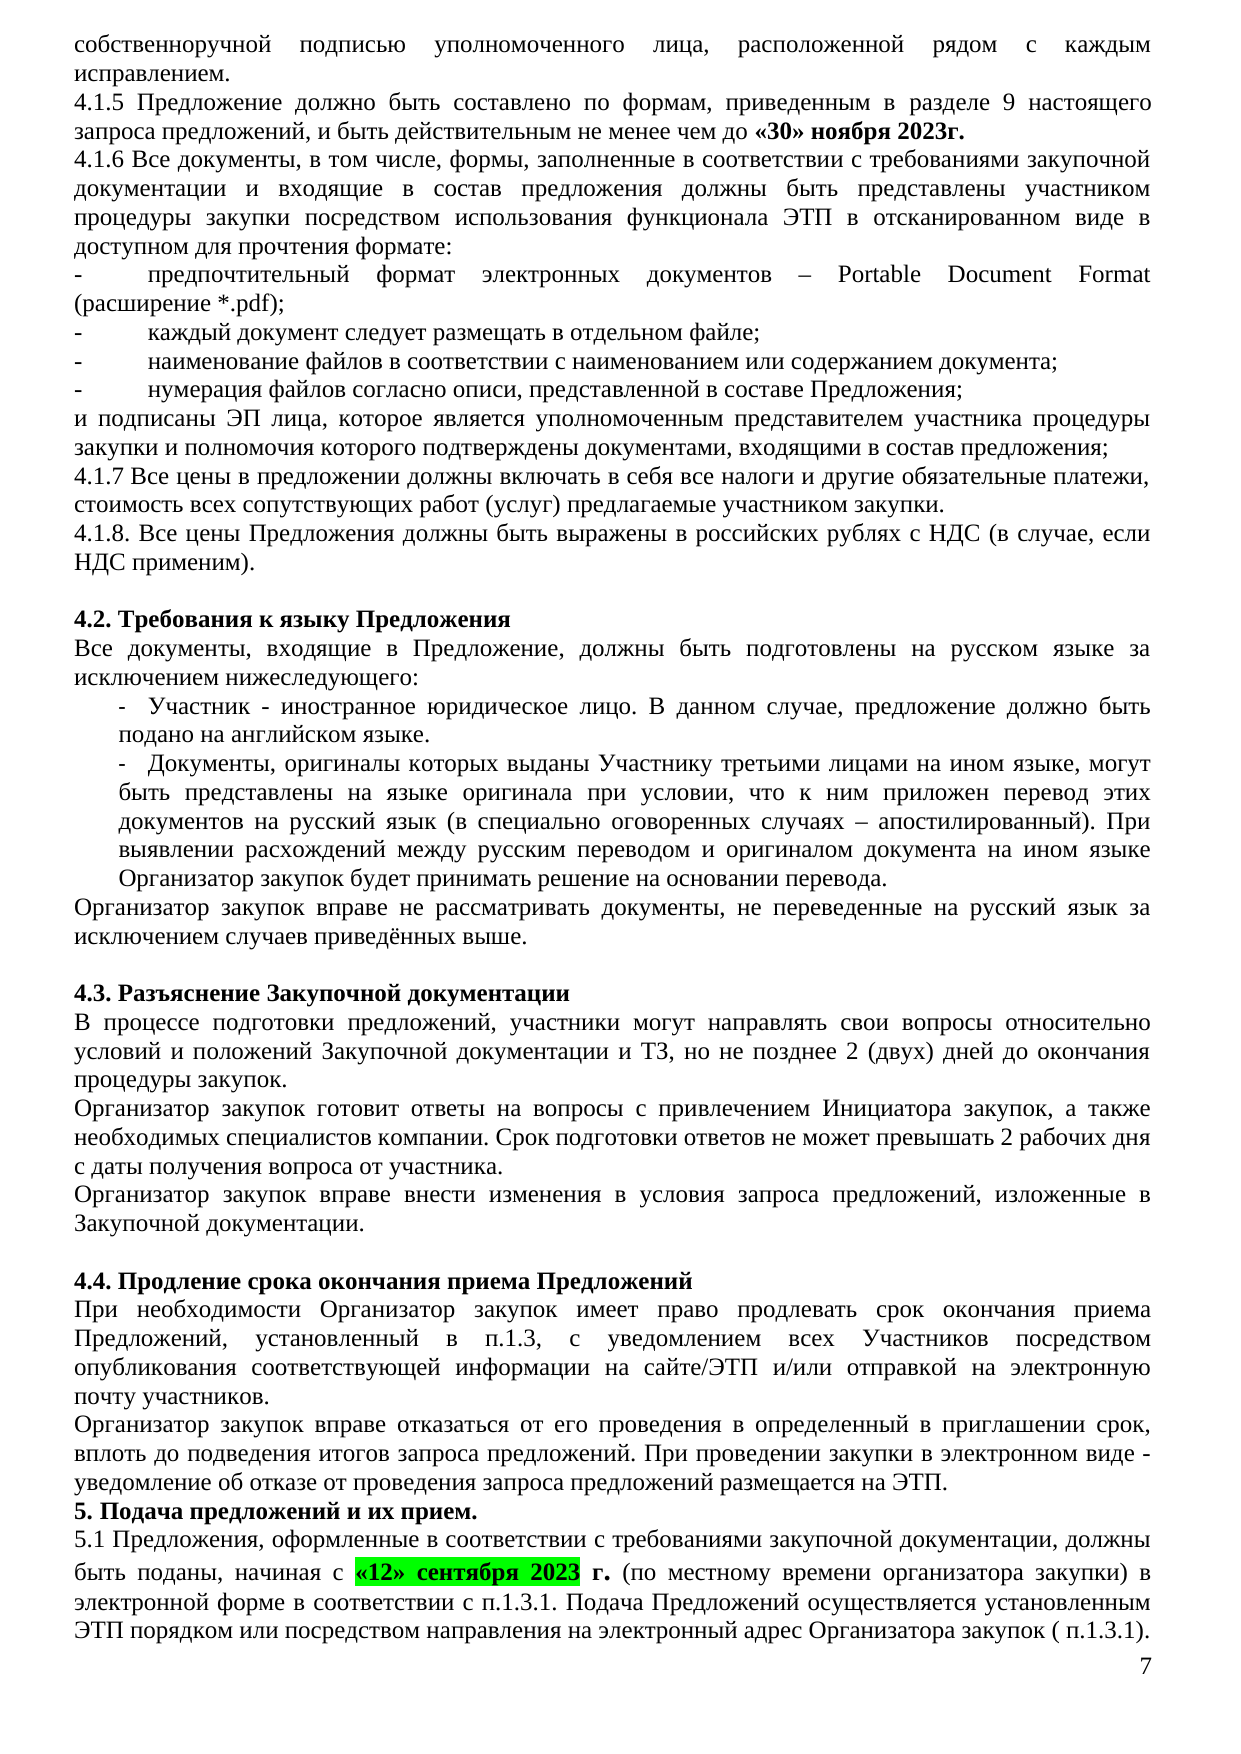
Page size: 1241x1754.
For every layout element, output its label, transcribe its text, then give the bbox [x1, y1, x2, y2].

text Организатор закупок вправе внести изменения в условия запроса предложений, изложенные в Закупочной документации. [74, 1179, 1152, 1237]
text - нумерация файлов согласно описи, представленной в составе Предложения; [74, 374, 1152, 403]
text - наименование файлов в соответствии с наименованием или содержанием документа; [74, 346, 1152, 374]
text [74, 29, 1152, 87]
text - предпочтительный формат электронных документов – Portable Document Format (расширение *.pdf); [74, 259, 1152, 317]
text В процессе подготовки предложений, участники могут направлять свои вопросы относительно условий и положений Закупочной документации и ТЗ, но не позднее 2 (двух) дней до окончания процедуры закупок. [74, 1007, 1152, 1093]
text 4.1.5 Предложение должно быть составлено по формам, приведенным в разделе 9 настоящего запроса предложений, и быть действительным не менее чем до «30» ноября 2023г. [74, 87, 1152, 144]
text 4.1.8. Все цены Предложения должны быть выражены в российских рублях с НДС (в случае, если НДС применим). [74, 518, 1152, 576]
text Организатор закупок вправе не рассматривать документы, не переведенные на русский язык за исключением случаев приведённых выше. [74, 892, 1152, 949]
text Организатор закупок вправе отказаться от его проведения в определенный в приглашении срок, вплоть до подведения итогов запроса предложений. При проведении закупки в электронном виде - уведомление об отказе от проведения запроса предложений размещается на ЭТП. [74, 1409, 1152, 1496]
list Участник - иностранное юридическое лицо. В данном случае, предложение должно быть подано на английском языке. [118, 691, 1152, 748]
text - каждый документ следует размещать в отдельном файле; [74, 317, 1152, 346]
text Все документы, входящие в Предложение, должны быть подготовлены на русском языке за исключением нижеследующего: [74, 633, 1152, 691]
text При необходимости Организатор закупок имеет право продлевать срок окончания приема Предложений, установленный в п.1.3, с уведомлением всех Участников посредством опубликования соответствующей информации на сайте/ЭТП и/или отправкой на электронную почту участников. [74, 1294, 1152, 1409]
text 4.1.7 Все цены в предложении должны включать в себя все налоги и другие обязательные платежи, стоимость всех сопутствующих работ (услуг) предлагаемые участником закупки. [74, 461, 1152, 518]
text 4.1.6 Все документы, в том числе, формы, заполненные в соответствии с требованиями закупочной документации и входящие в состав предложения должны быть представлены участником процедуры закупки посредством использования функционала ЭТП в отсканированном виде в доступном для прочтения формате: [74, 144, 1152, 259]
text 4.2. Требования к языку Предложения [74, 604, 1152, 633]
text 5. Подача предложений и их прием. [74, 1496, 1152, 1524]
text Организатор закупок готовит ответы на вопросы с привлечением Инициатора закупок, а также необходимых специалистов компании. Срок подготовки ответов не может превышать 2 рабочих дня с даты получения вопроса от участника. [74, 1093, 1152, 1179]
text и подписаны ЭП лица, которое является уполномоченным представителем участника процедуры закупки и полномочия которого подтверждены документами, входящими в состав предложения; [74, 403, 1152, 461]
list Документы, оригиналы которых выданы Участнику третьими лицами на ином языке, могут быть представлены на языке оригинала при условии, что к ним приложен перевод этих документов на русский язык (в специально оговоренных случаях – апостилированный). При выявлении расхождений между русским переводом и оригиналом документа на ином языке Организатор закупок будет принимать решение на основании перевода. [118, 748, 1152, 892]
text 5.1 Предложения, оформленные в соответствии с требованиями закупочной документации, должны быть поданы, начиная с «12» сентября 2023 г. (по местному времени организатора закупки) в электронной форме в соответствии с п.1.3.1. Подача Предложений осуществляется установленным ЭТП порядком или посредством направления на электронный адрес Организатора закупок ( п.1.3.1). [74, 1524, 1152, 1644]
text 4.4. Продление срока окончания приема Предложений [74, 1266, 1152, 1294]
text 4.3. Разъяснение Закупочной документации [74, 978, 1152, 1007]
